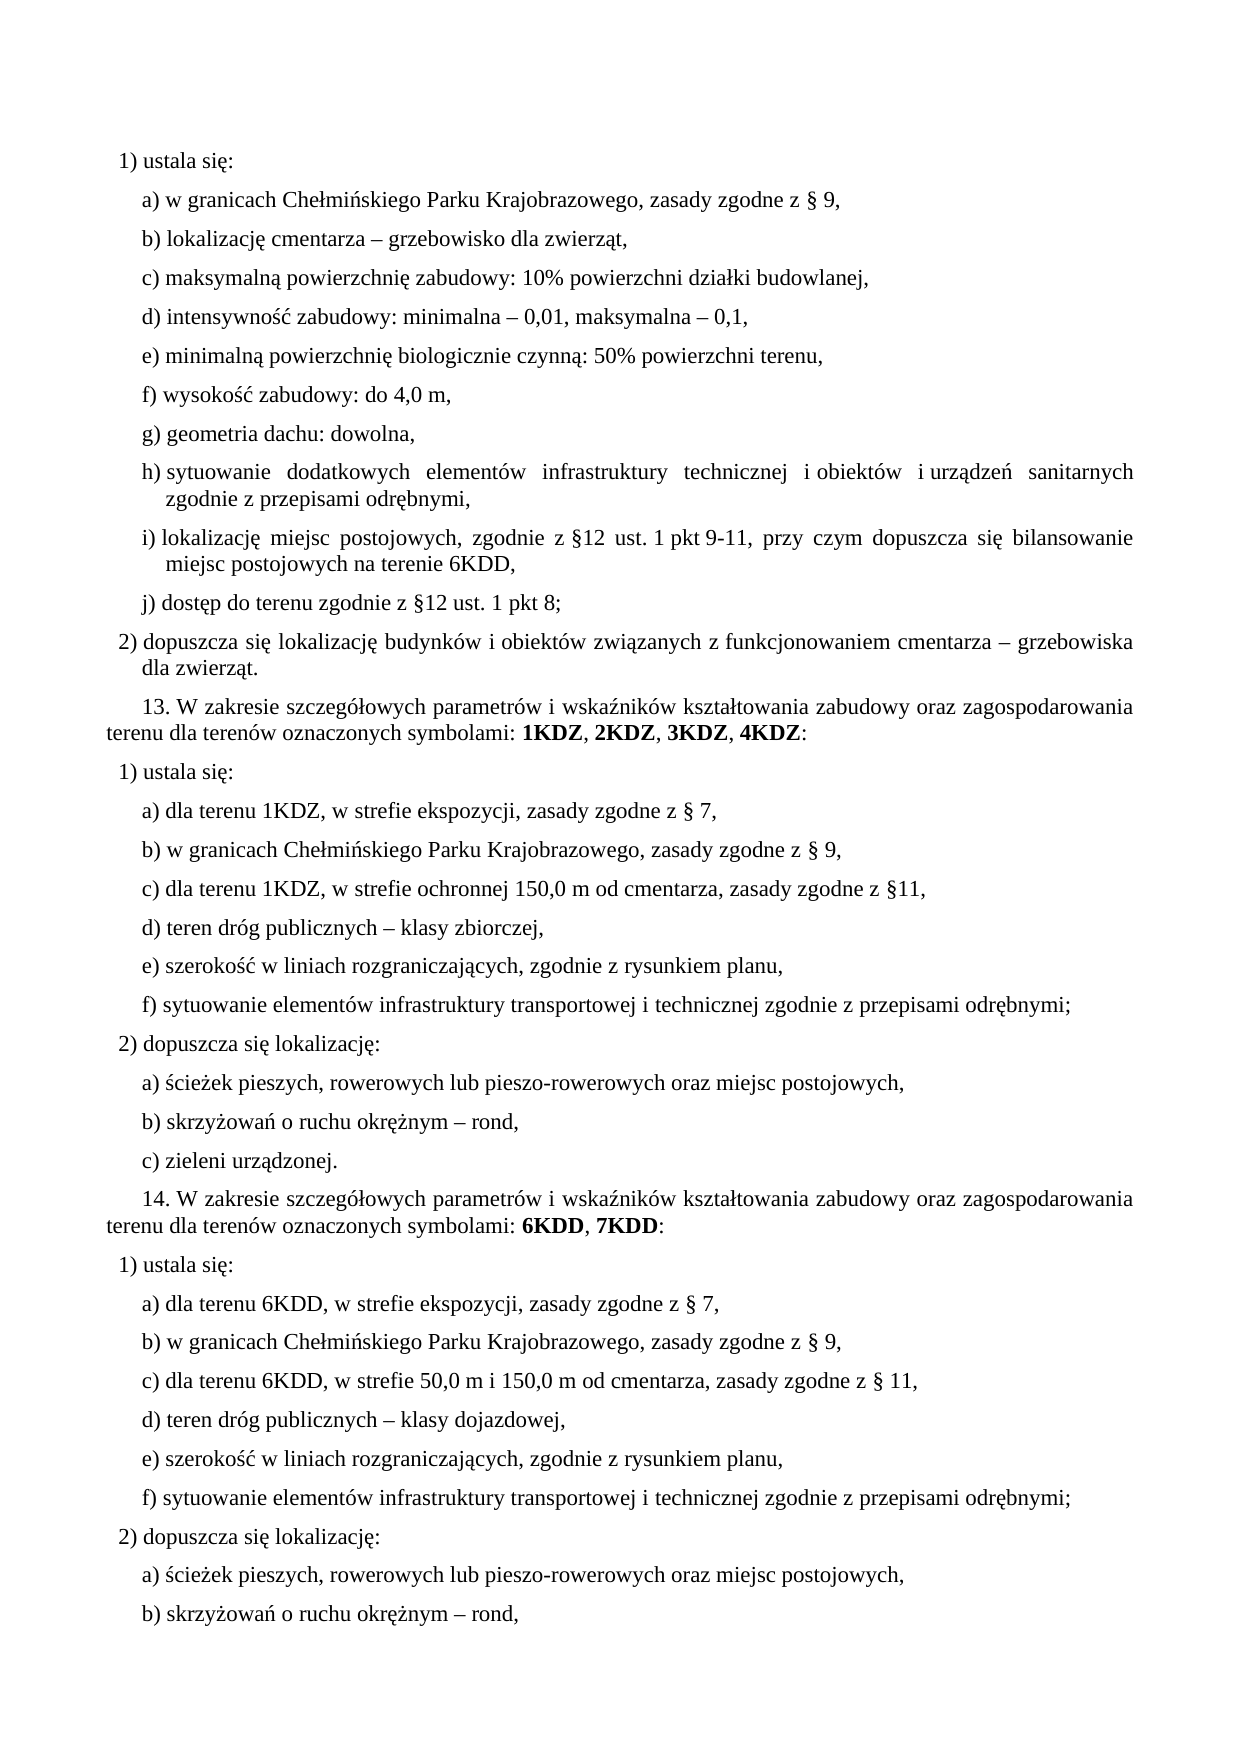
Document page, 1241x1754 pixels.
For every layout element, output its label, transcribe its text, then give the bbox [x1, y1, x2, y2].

text a) dla terenu 1KDZ, w strefie ekspozycji, zasady zgodne z § 7, [142, 797, 1134, 823]
text h) sytuowanie dodatkowych elementów infrastruktury technicznej i obiektów i urządzeń sanitarnych zgodnie z przepisami odrębnymi, [142, 458, 1134, 511]
text 2) dopuszcza się lokalizację: [118, 1030, 1134, 1056]
text a) w granicach Chełmińskiego Parku Krajobrazowego, zasady zgodne z § 9, [142, 186, 1134, 213]
text f) sytuowanie elementów infrastruktury transportowej i technicznej zgodnie z przepisami odrębnymi; [142, 991, 1134, 1018]
text d) teren dróg publicznych – klasy dojazdowej, [142, 1406, 1134, 1432]
text c) zieleni urządzonej. [142, 1147, 1134, 1173]
text 1) ustala się: [118, 758, 1134, 784]
text a) ścieżek pieszych, rowerowych lub pieszo-rowerowych oraz miejsc postojowych, [142, 1069, 1134, 1095]
text b) w granicach Chełmińskiego Parku Krajobrazowego, zasady zgodne z § 9, [142, 836, 1134, 862]
text b) w granicach Chełmińskiego Parku Krajobrazowego, zasady zgodne z § 9, [142, 1328, 1134, 1355]
text 14. W zakresie szczegółowych parametrów i wskaźników kształtowania zabudowy oraz zagospodarowania terenu dla terenów oznaczonych symbolami: 6KDD, 7KDD: [106, 1186, 1134, 1238]
text j) dostęp do terenu zgodnie z §12 ust. 1 pkt 8; [142, 589, 1134, 615]
text c) dla terenu 1KDZ, w strefie ochronnej 150,0 m od cmentarza, zasady zgodne z §11, [142, 875, 1134, 901]
text g) geometria dachu: dowolna, [142, 419, 1134, 446]
text b) lokalizację cmentarza – grzebowisko dla zwierząt, [142, 225, 1134, 252]
text a) dla terenu 6KDD, w strefie ekspozycji, zasady zgodne z § 7, [142, 1289, 1134, 1316]
text 2) dopuszcza się lokalizację budynków i obiektów związanych z funkcjonowaniem cmentarza – grzebowiska dla zwierząt. [118, 628, 1134, 680]
text b) skrzyżowań o ruchu okrężnym – rond, [142, 1600, 1134, 1627]
text c) maksymalną powierzchnię zabudowy: 10% powierzchni działki budowlanej, [142, 264, 1134, 291]
text f) wysokość zabudowy: do 4,0 m, [142, 381, 1134, 407]
text i) lokalizację miejsc postojowych, zgodnie z §12 ust. 1 pkt 9-11, przy czym dopuszcza się bilansowanie miejsc postojowych na terenie 6KDD, [142, 524, 1134, 576]
text d) intensywność zabudowy: minimalna – 0,01, maksymalna – 0,1, [142, 303, 1134, 329]
text f) sytuowanie elementów infrastruktury transportowej i technicznej zgodnie z przepisami odrębnymi; [142, 1484, 1134, 1510]
text 2) dopuszcza się lokalizację: [118, 1523, 1134, 1549]
text d) teren dróg publicznych – klasy zbiorczej, [142, 913, 1134, 940]
text e) szerokość w liniach rozgraniczających, zgodnie z rysunkiem planu, [142, 952, 1134, 979]
text a) ścieżek pieszych, rowerowych lub pieszo-rowerowych oraz miejsc postojowych, [142, 1562, 1134, 1588]
text e) minimalną powierzchnię biologicznie czynną: 50% powierzchni terenu, [142, 342, 1134, 368]
text c) dla terenu 6KDD, w strefie 50,0 m i 150,0 m od cmentarza, zasady zgodne z § 11, [142, 1367, 1134, 1394]
text 1) ustala się: [118, 1251, 1134, 1277]
text b) skrzyżowań o ruchu okrężnym – rond, [142, 1108, 1134, 1134]
text 13. W zakresie szczegółowych parametrów i wskaźników kształtowania zabudowy oraz zagospodarowania terenu dla terenów oznaczonych symbolami: 1KDZ, 2KDZ, 3KDZ, 4KDZ: [106, 693, 1134, 746]
text e) szerokość w liniach rozgraniczających, zgodnie z rysunkiem planu, [142, 1445, 1134, 1471]
text 1) ustala się: [118, 148, 1134, 174]
